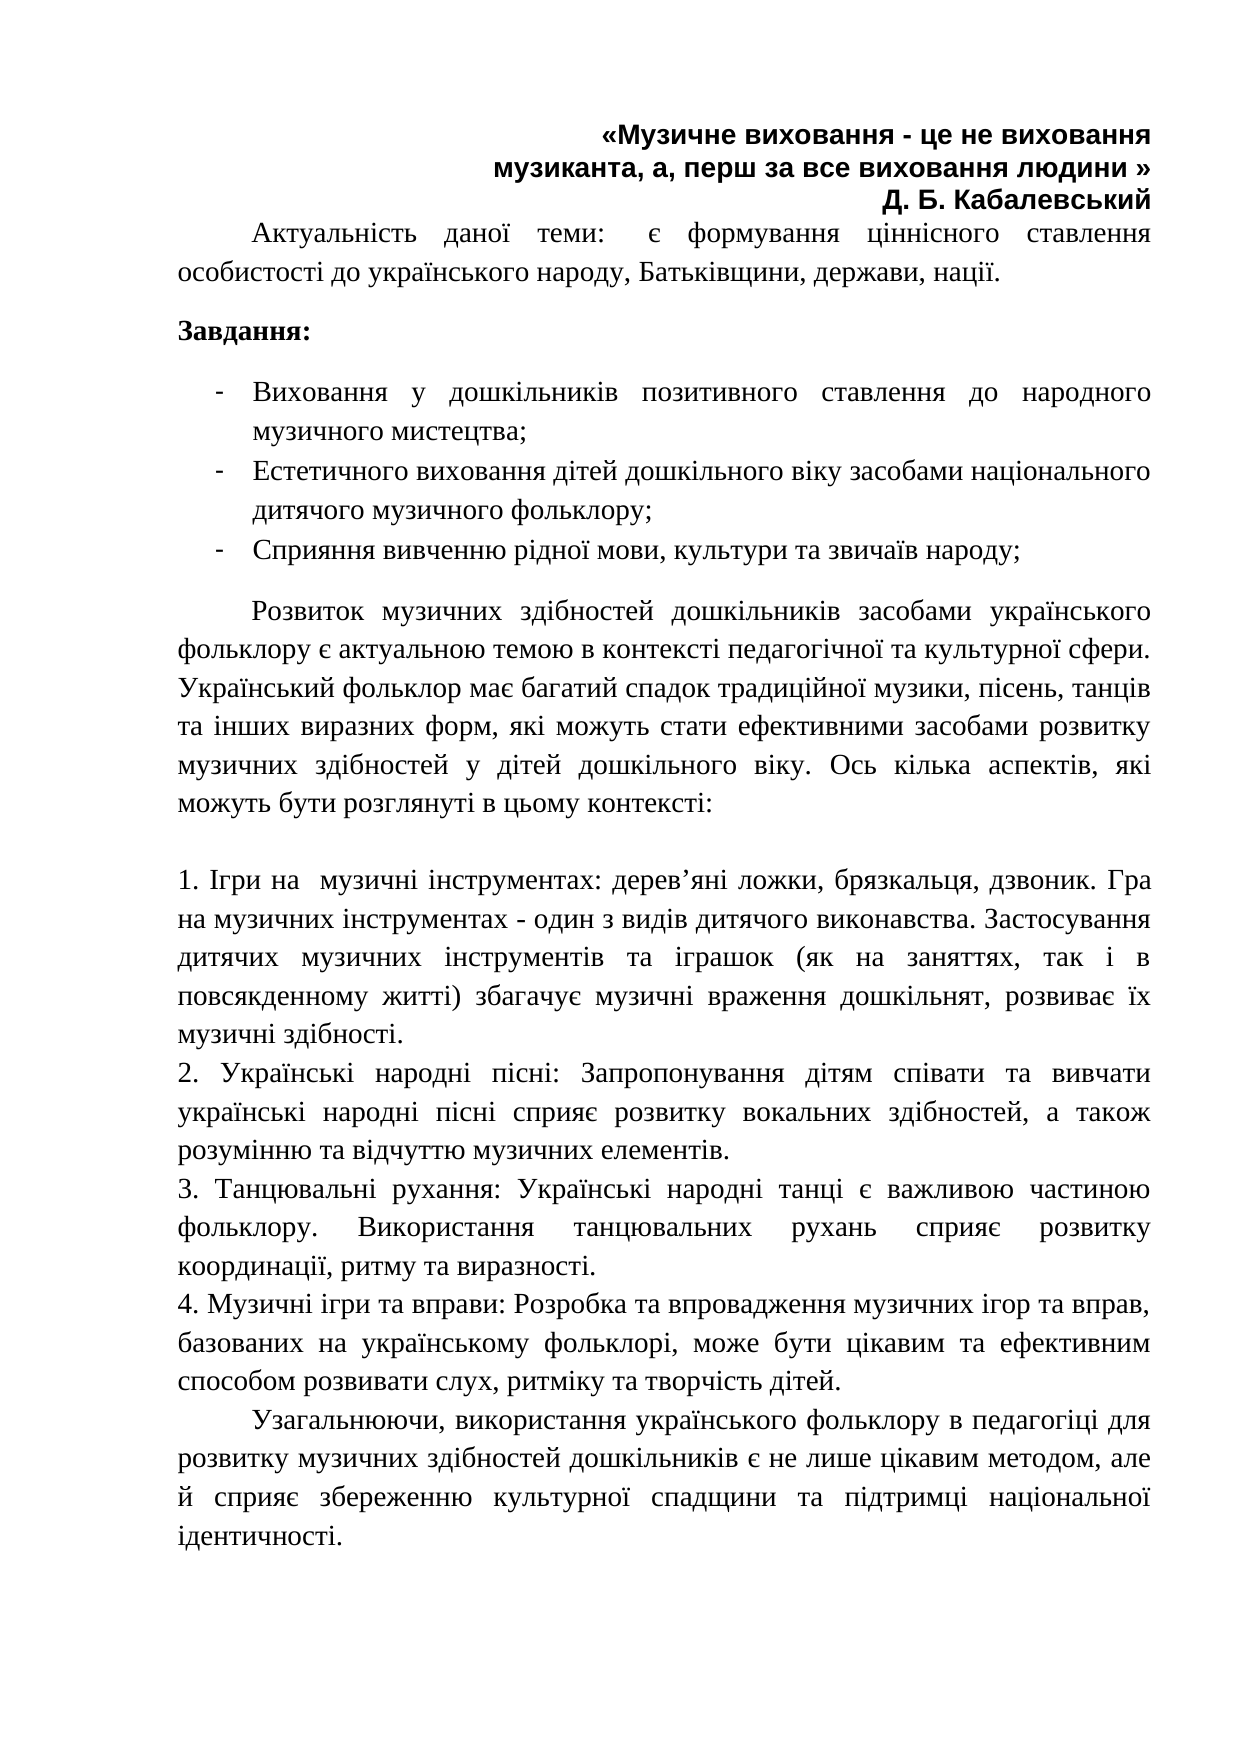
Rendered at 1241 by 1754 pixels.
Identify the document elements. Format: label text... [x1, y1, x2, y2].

text Д. Б. Кабалевський [177, 183, 1152, 215]
text Розвиток музичних здібностей дошкільників засобами українського фольклору є актуальною темою в контексті педагогічної та культурної сфери. Український фольклор має багатий спадок традиційної музики, пісень, танців та інших виразних форм, які можуть стати ефективними засобами розвитку музичних здібностей у дітей дошкільного віку. Ось кілька аспектів, які можуть бути розглянуті в цьому контексті: [177, 593, 1152, 819]
text музиканта, а, перш за все виховання людини » [177, 151, 1152, 183]
text «Музичне виховання - це не виховання [177, 118, 1152, 151]
text 2. Українські народні пісні: Запропонування дітям співати та вивчати українські народні пісні сприяє розвитку вокальних здібностей, а також розумінню та відчуттю музичних елементів. [177, 1055, 1152, 1166]
text 3. Танцювальні рухання: Українські народні танці є важливою частиною фольклору. Використання танцювальних рухань сприяє розвитку координації, ритму та виразності. [177, 1171, 1152, 1281]
text 1. Ігри на музичні інструментах: дерев’яні ложки, брязкальця, дзвоник. Гра на музичних інструментах - один з видів дитячого виконавства. Застосування дитячих музичних інструментів та іграшок (як на заняттях, так і в повсякденному житті) збагачує музичні враження дошкільнят, розвиває їх музичні здібності. [177, 862, 1152, 1050]
text Узагальнюючи, використання українського фольклору в педагогіці для розвитку музичних здібностей дошкільників є не лише цікавим методом, але й сприяє збереженню культурної спадщини та підтримці національної ідентичності. [177, 1402, 1152, 1551]
list Сприяння вивченню рідної мови, культури та звичаїв народу; [215, 531, 1152, 567]
list Естетичного виховання дітей дошкільного віку засобами національного дитячого музичного фольклору; [215, 452, 1152, 526]
text 4. Музичні ігри та вправи: Розробка та впровадження музичних ігор та вправ, базованих на українському фольклорі, може бути цікавим та ефективним способом розвивати слух, ритміку та творчість дітей. [177, 1286, 1152, 1397]
text Актуальність даної теми: є формування ціннісного ставлення особистості до українського народу, Батьківщини, держави, нації. [177, 215, 1152, 287]
text Завдання: [177, 313, 1152, 347]
list Виховання у дошкільників позитивного ставлення до народного музичного мистецтва; [215, 373, 1152, 447]
